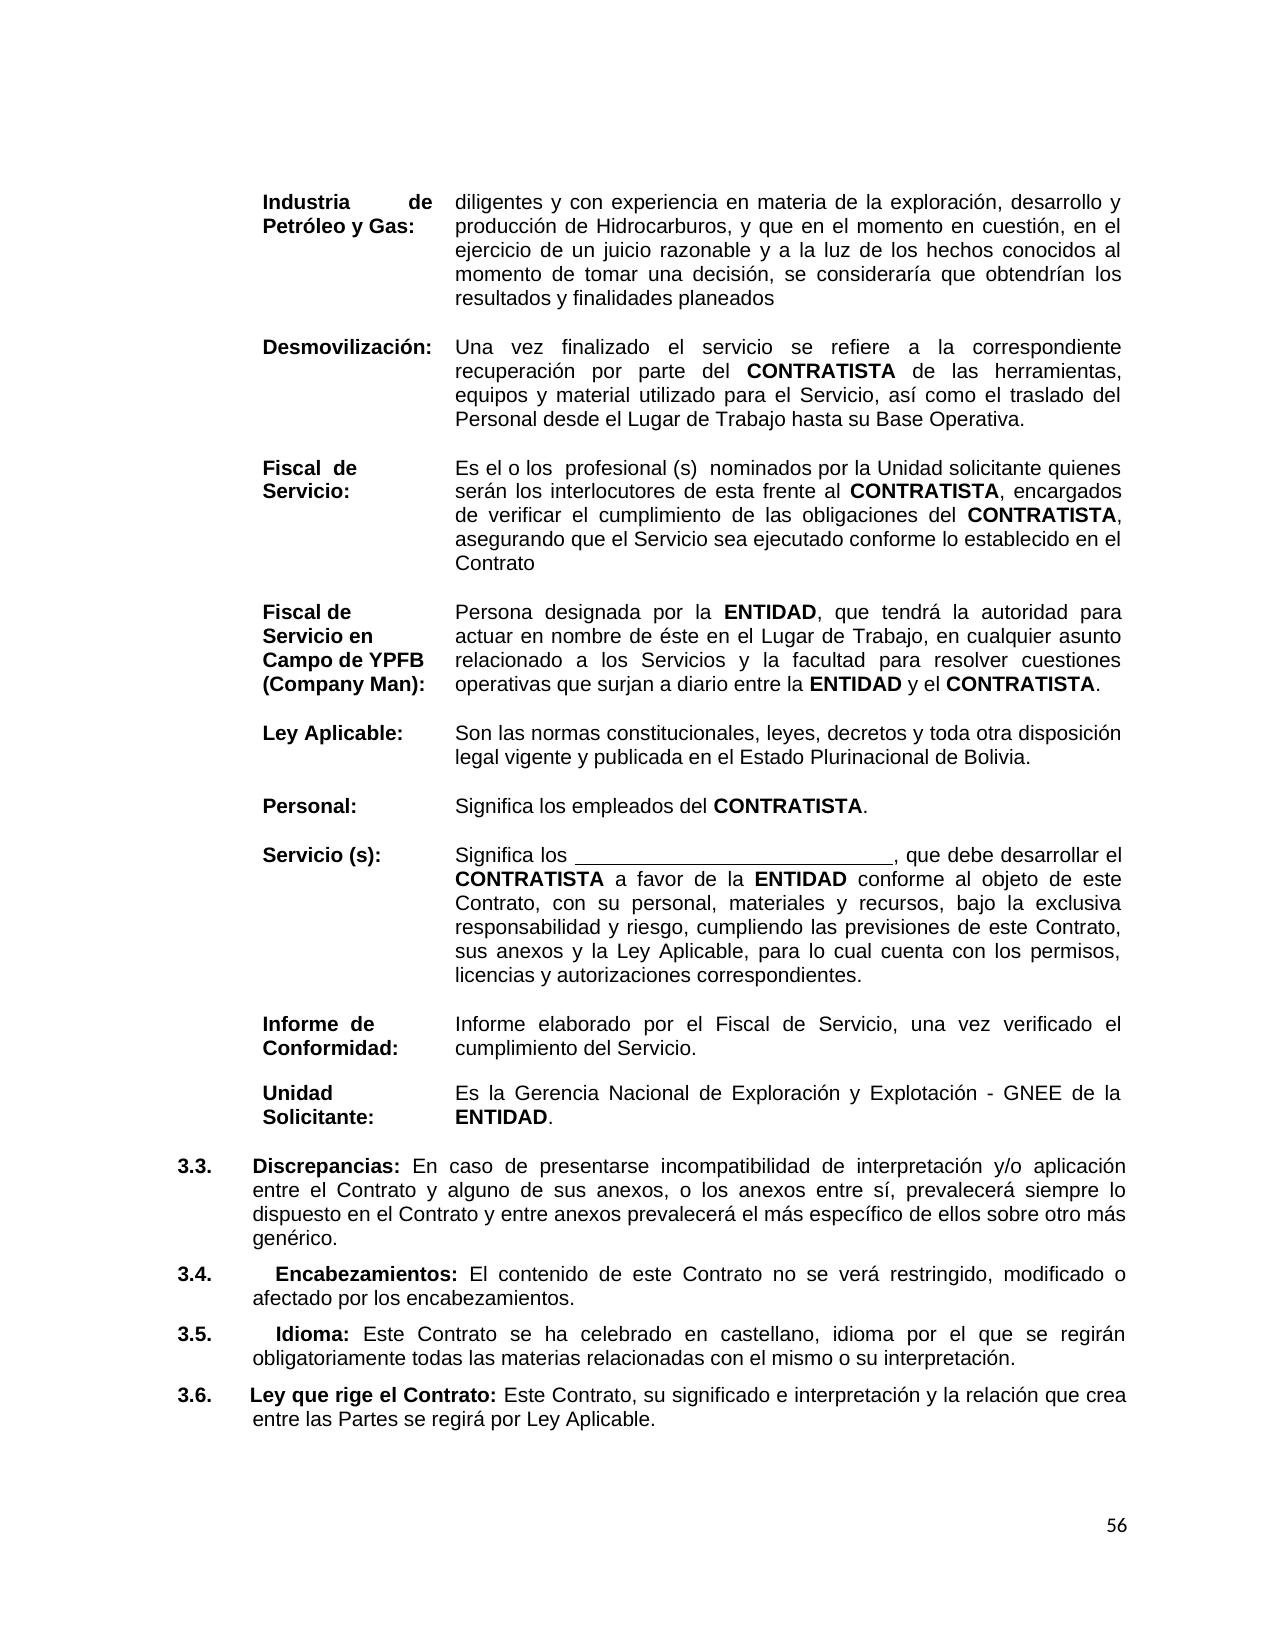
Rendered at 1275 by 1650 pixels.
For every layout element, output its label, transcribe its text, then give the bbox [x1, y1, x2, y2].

table_cell Informe de Conformidad: [251, 999, 444, 1081]
table_cell Fiscal de Servicio en Campo de YPFB (Company Man): [251, 588, 444, 708]
table_cell Son las normas constitucionales, leyes, decretos y toda otra disposición legal vigente y publicada en el Estado Plurinacional de Bolivia. [444, 709, 1133, 781]
table_cell Unidad Solicitante: [251, 1081, 444, 1141]
text 3.5. Idioma: Este Contrato se ha celebrado en castellano, idioma por el que se regirán obligatoriamente todas las materias relacionadas con el mismo o su interpretación. [177, 1322, 1127, 1370]
table_cell Personal: [251, 781, 444, 830]
table_cell Significa los , que debe desarrollar el CONTRATISTA a favor de la ENTIDAD conforme al objeto de este Contrato, con su personal, materiales y recursos, bajo la exclusiva responsabilidad y riesgo, cumpliendo las previsiones de este Contrato, sus anexos y la Ley Aplicable, para lo cual cuenta con los permisos, licencias y autorizaciones correspondientes. [444, 830, 1133, 999]
table_cell Fiscal de Servicio: [251, 443, 444, 588]
text 3.4. Encabezamientos: El contenido de este Contrato no se verá restringido, modificado o afectado por los encabezamientos. [177, 1262, 1127, 1310]
table_cell Una vez finalizado el servicio se refiere a la correspondiente recuperación por parte del CONTRATISTA de las herramientas, equipos y material utilizado para el Servicio, así como el traslado del Personal desde el Lugar de Trabajo hasta su Base Operativa. [444, 322, 1133, 443]
table_cell Informe elaborado por el Fiscal de Servicio, una vez verificado el cumplimiento del Servicio. [444, 999, 1133, 1081]
table_cell Significa los empleados del CONTRATISTA. [444, 781, 1133, 830]
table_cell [444, 177, 1133, 322]
table_cell Es el o los profesional (s) nominados por la Unidad solicitante quienes serán los interlocutores de esta frente al CONTRATISTA, encargados de verificar el cumplimiento de las obligaciones del CONTRATISTA, asegurando que el Servicio sea ejecutado conforme lo establecido en el Contrato [444, 443, 1133, 588]
table_cell Servicio (s): [251, 830, 444, 999]
table_cell Es la Gerencia Nacional de Exploración y Explotación - GNEE de la ENTIDAD. [444, 1081, 1133, 1141]
text 3.6. Ley que rige el Contrato: Este Contrato, su significado e interpretación y la relación que crea entre las Partes se regirá por Ley Aplicable. [177, 1383, 1127, 1431]
table_cell Ley Aplicable: [251, 709, 444, 781]
table_cell Desmovilización: [251, 322, 444, 443]
table_cell Persona designada por la ENTIDAD, que tendrá la autoridad para actuar en nombre de éste en el Lugar de Trabajo, en cualquier asunto relacionado a los Servicios y la facultad para resolver cuestiones operativas que surjan a diario entre la ENTIDAD y el CONTRATISTA. [444, 588, 1133, 708]
text 3.3. Discrepancias: En caso de presentarse incompatibilidad de interpretación y/o aplicación entre el Contrato y alguno de sus anexos, o los anexos entre sí, prevalecerá siempre lo dispuesto en el Contrato y entre anexos prevalecerá el más específico de ellos sobre otro más genérico. [177, 1153, 1127, 1249]
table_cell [251, 177, 444, 322]
